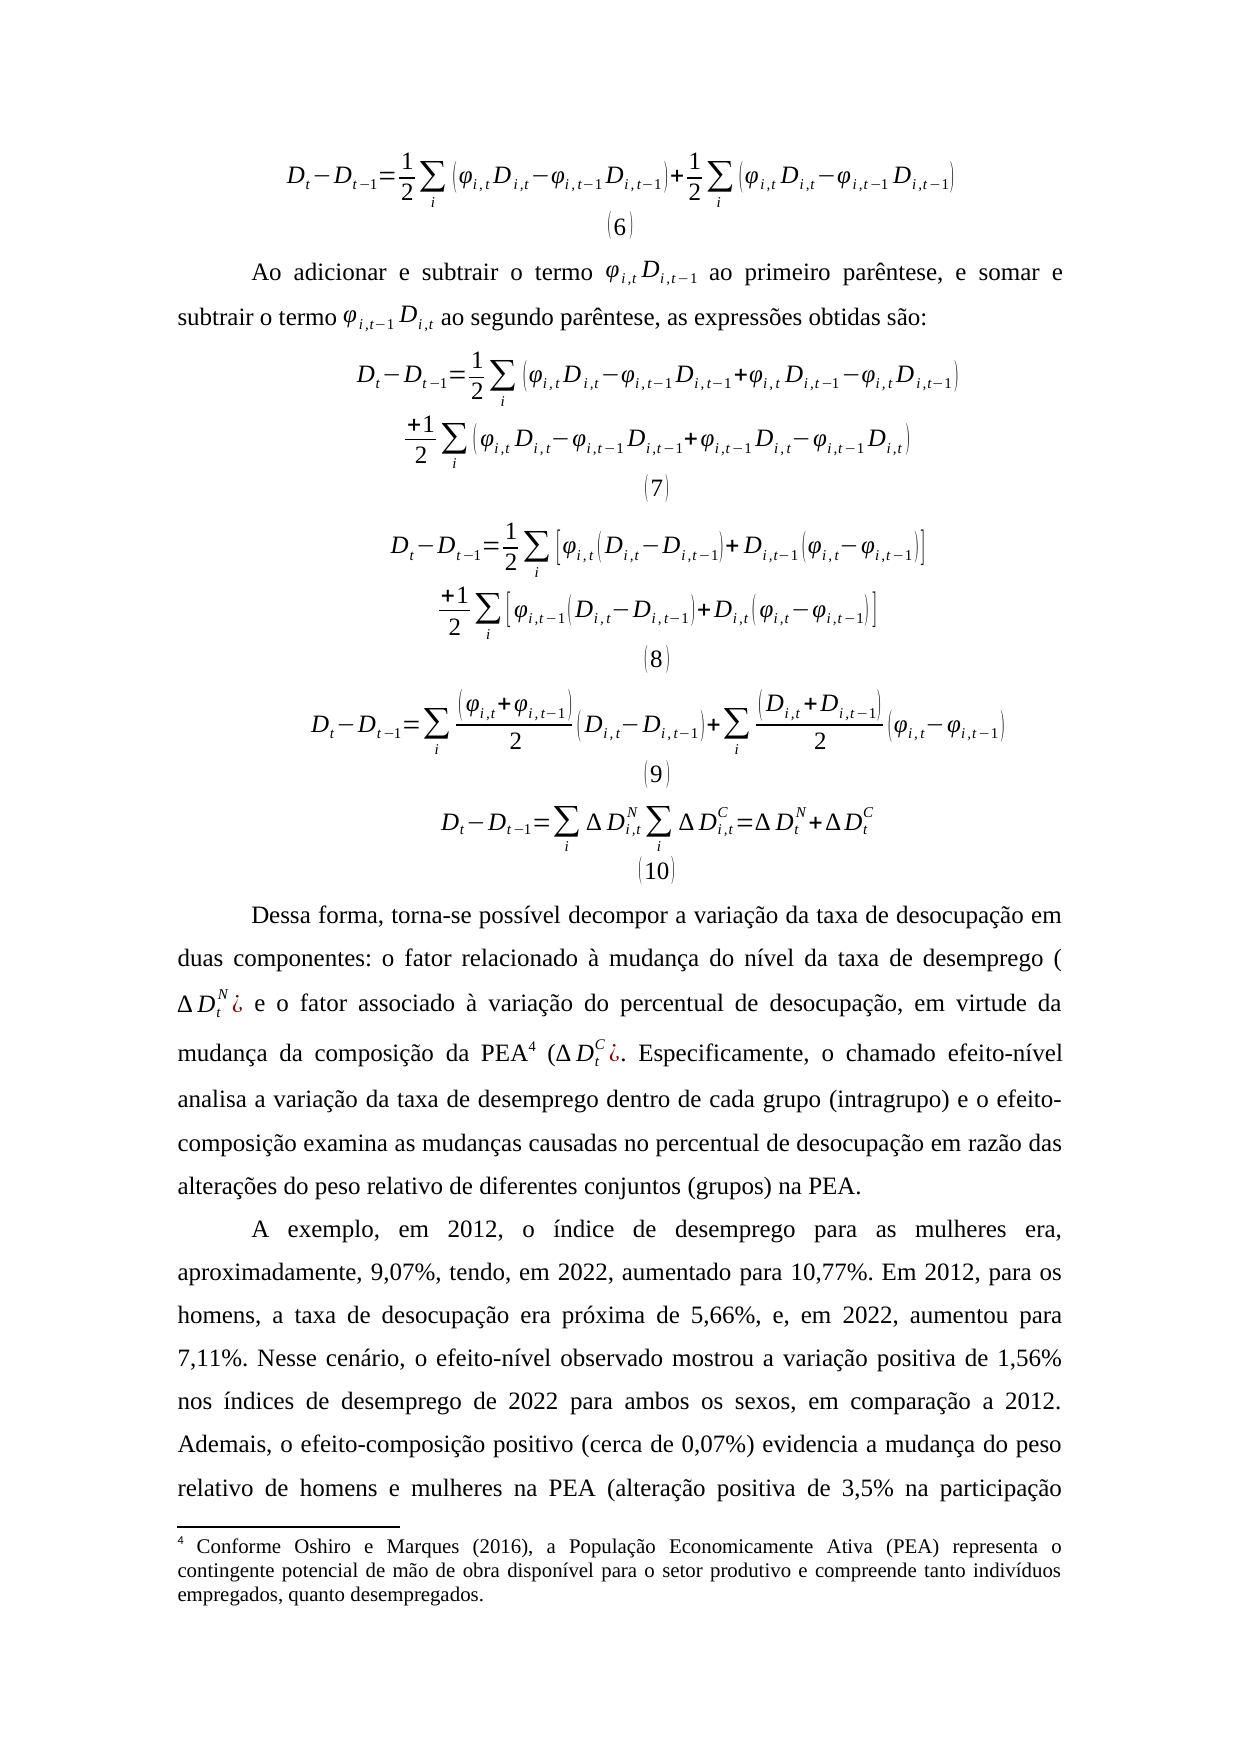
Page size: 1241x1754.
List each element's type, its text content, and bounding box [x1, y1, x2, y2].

text Dessa forma, torna-se possível decompor a variação da taxa de desocupação em duas componentes: o fator relacionado à mudança do nível da taxa de desemprego ( e o fator associado à variação do percentual de desocupação, em virtude da mudança da composição da PEA (. Especificamente, o chamado efeito-nível analisa a variação da taxa de desemprego dentro de cada grupo (intragrupo) e o efeito-composição examina as mudanças causadas no percentual de desocupação em razão das alterações do peso relativo de diferentes conjuntos (grupos) na PEA. [177, 900, 1063, 1199]
text Ao adicionar e subtrair o termo ao primeiro parêntese, e somar e subtrair o termo ao segundo parêntese, as expressões obtidas são: [177, 255, 1063, 332]
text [177, 1214, 1063, 1501]
